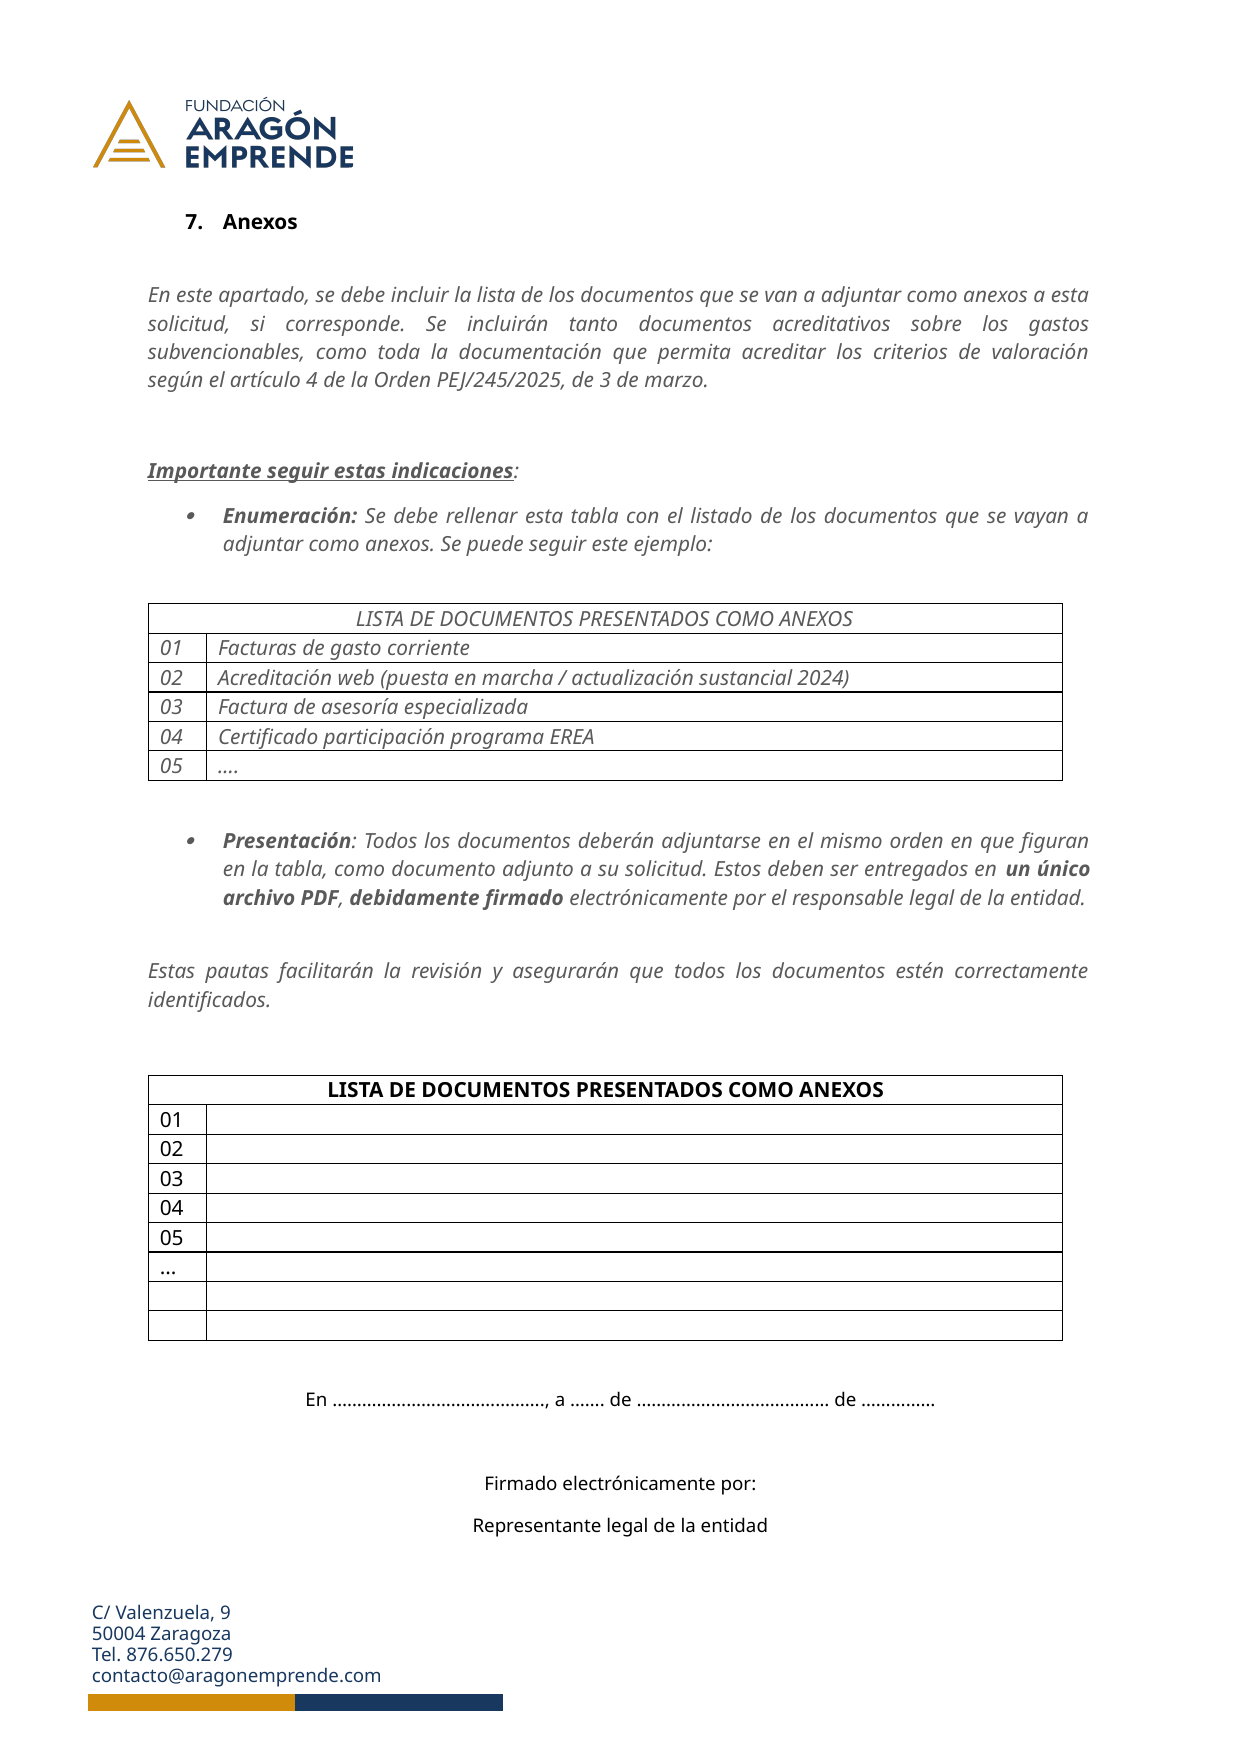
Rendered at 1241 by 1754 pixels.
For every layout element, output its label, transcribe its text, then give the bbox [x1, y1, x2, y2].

table_cell Facturas de gasto corriente [207, 634, 1062, 662]
table_cell [207, 1282, 1062, 1310]
table_cell [207, 1253, 1062, 1281]
table_cell 03 [149, 1164, 206, 1192]
table_header LISTA DE DOCUMENTOS PRESENTADOS COMO ANEXOS [149, 604, 1062, 632]
table_cell 04 [149, 722, 206, 750]
table_cell Acreditación web (puesta en marcha / actualización sustancial 2024) [207, 663, 1062, 691]
text Estas pautas facilitarán la revisión y asegurarán que todos los documentos estén correctamente identificados. [148, 956, 1092, 1013]
table_cell [207, 1194, 1062, 1222]
table_cell [207, 1311, 1062, 1340]
table_cell Certificado participación programa EREA [207, 722, 1062, 750]
table_cell 05 [149, 751, 206, 780]
text En ……………………………………., a ……. de ………………………………… de …………… [148, 1386, 1092, 1412]
table_cell 01 [149, 1105, 206, 1133]
table_cell 03 [149, 693, 206, 721]
table_cell [149, 1311, 206, 1340]
table_cell ... [149, 1253, 206, 1281]
text En este apartado, se debe incluir la lista de los documentos que se van a adjuntar como anexos a esta solicitud, si corresponde. Se incluirán tanto documentos acreditativos sobre los gastos subvencionables, como toda la documentación que permita acreditar los criterios de valoración según el artículo 4 de la Orden PEJ/245/2025, de 3 de marzo. [148, 280, 1092, 394]
table_cell [207, 1164, 1062, 1192]
picture [89, 92, 355, 171]
table_cell 05 [149, 1223, 206, 1251]
list Enumeración: Se debe rellenar esta tabla con el listado de los documentos que se vayan a adjuntar como anexos. Se puede seguir este ejemplo: [185, 501, 1092, 558]
table_cell [207, 1223, 1062, 1251]
table_cell Factura de asesoría especializada [207, 693, 1062, 721]
text Representante legal de la entidad [148, 1513, 1092, 1538]
table_header LISTA DE DOCUMENTOS PRESENTADOS COMO ANEXOS [149, 1076, 1062, 1104]
table_cell 01 [149, 634, 206, 662]
table_cell [207, 1135, 1062, 1163]
table_cell 02 [149, 663, 206, 691]
list Presentación: Todos los documentos deberán adjuntarse en el mismo orden en que figuran en la tabla, como documento adjunto a su solicitud. Estos deben ser entregados en un único archivo PDF, debidamente firmado electrónicamente por el responsable legal de la entidad. [185, 826, 1092, 911]
table_cell .... [207, 751, 1062, 780]
text Firmado electrónicamente por: [148, 1470, 1092, 1496]
text Importante seguir estas indicaciones: [148, 456, 1092, 484]
list Anexos [185, 207, 1092, 235]
table_cell [149, 1282, 206, 1310]
table_cell [207, 1105, 1062, 1133]
table_cell 02 [149, 1135, 206, 1163]
table_cell 04 [149, 1194, 206, 1222]
